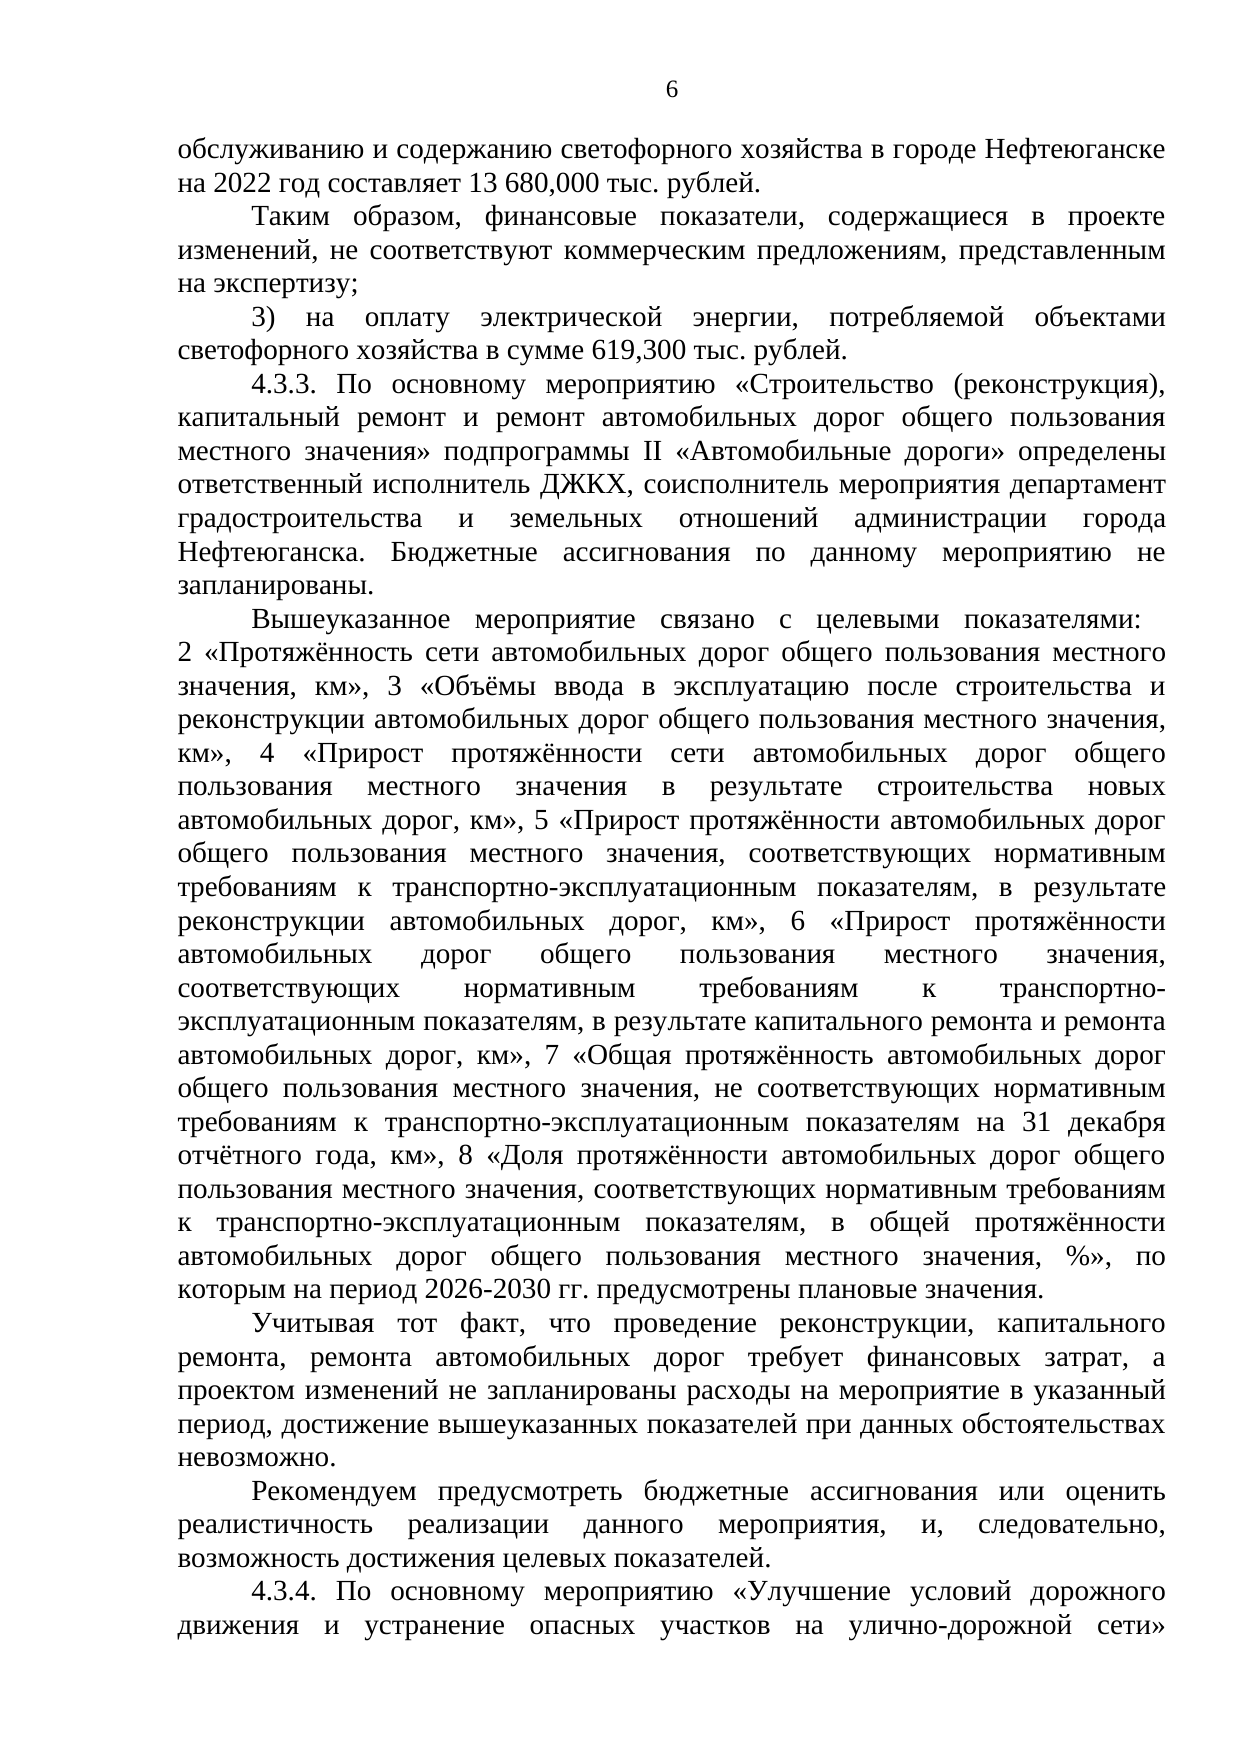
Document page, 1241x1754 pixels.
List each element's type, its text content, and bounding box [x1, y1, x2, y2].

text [177, 131, 1167, 198]
text Таким образом, финансовые показатели, содержащиеся в проекте изменений, не соответствуют коммерческим предложениям, представленным на экспертизу; [177, 198, 1167, 299]
text Вышеуказанное мероприятие связано с целевыми показателями: 2 «Протяжённость сети автомобильных дорог общего пользования местного значения, км», 3 «Объёмы ввода в эксплуатацию после строительства и реконструкции автомобильных дорог общего пользования местного значения, км», 4 «Прирост протяжённости сети автомобильных дорог общего пользования местного значения в результате строительства новых автомобильных дорог, км», 5 «Прирост протяжённости автомобильных дорог общего пользования местного значения, соответствующих нормативным требованиям к транспортно-эксплуатационным показателям, в результате реконструкции автомобильных дорог, км», 6 «Прирост протяжённости автомобильных дорог общего пользования местного значения, соответствующих нормативным требованиям к транспортно-эксплуатационным показателям, в результате капитального ремонта и ремонта автомобильных дорог, км», 7 «Общая протяжённость автомобильных дорог общего пользования местного значения, не соответствующих нормативным требованиям к транспортно-эксплуатационным показателям на 31 декабря отчётного года, км», 8 «Доля протяжённости автомобильных дорог общего пользования местного значения, соответствующих нормативным требованиям к транспортно-эксплуатационным показателям, в общей протяжённости автомобильных дорог общего пользования местного значения, %», по которым на период 2026-2030 гг. предусмотрены плановые значения. [177, 601, 1167, 1305]
list 4.3.3. По основному мероприятию «Строительство (реконструкция), капитальный ремонт и ремонт автомобильных дорог общего пользования местного значения» подпрограммы II «Автомобильные дороги» определены ответственный исполнитель ДЖКХ, соисполнитель мероприятия департамент градостроительства и земельных отношений администрации города Нефтеюганска. Бюджетные ассигнования по данному мероприятию не запланированы. [177, 366, 1167, 601]
text 3) на оплату электрической энергии, потребляемой объектами светофорного хозяйства в сумме 619,300 тыс. рублей. [177, 299, 1167, 366]
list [177, 1573, 1167, 1641]
list Рекомендуем предусмотреть бюджетные ассигнования или оценить реалистичность реализации данного мероприятия, и, следовательно, возможность достижения целевых показателей. [177, 1473, 1167, 1573]
list Учитывая тот факт, что проведение реконструкции, капитального ремонта, ремонта автомобильных дорог требует финансовых затрат, а проектом изменений не запланированы расходы на мероприятие в указанный период, достижение вышеуказанных показателей при данных обстоятельствах невозможно. [177, 1305, 1167, 1473]
